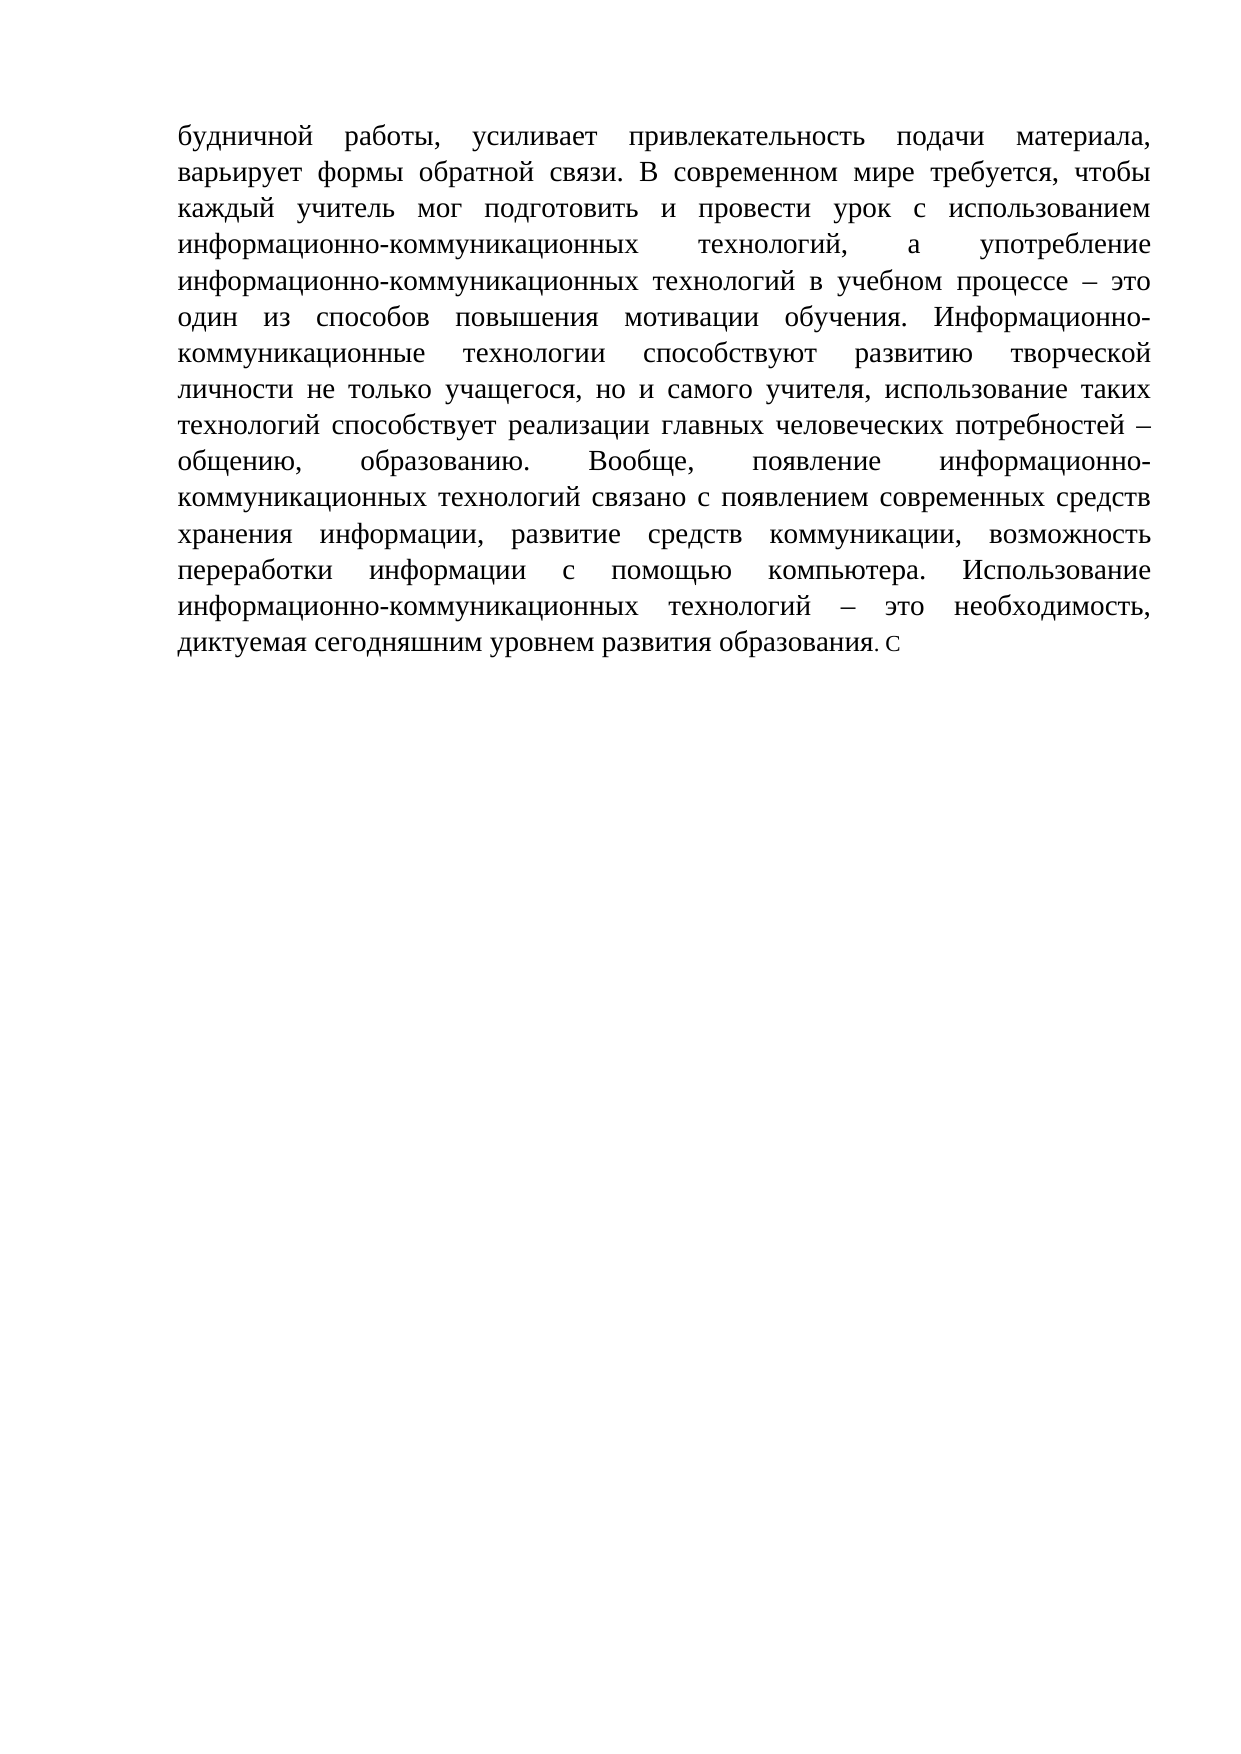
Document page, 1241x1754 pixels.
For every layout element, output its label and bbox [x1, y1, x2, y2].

text [177, 118, 1152, 658]
